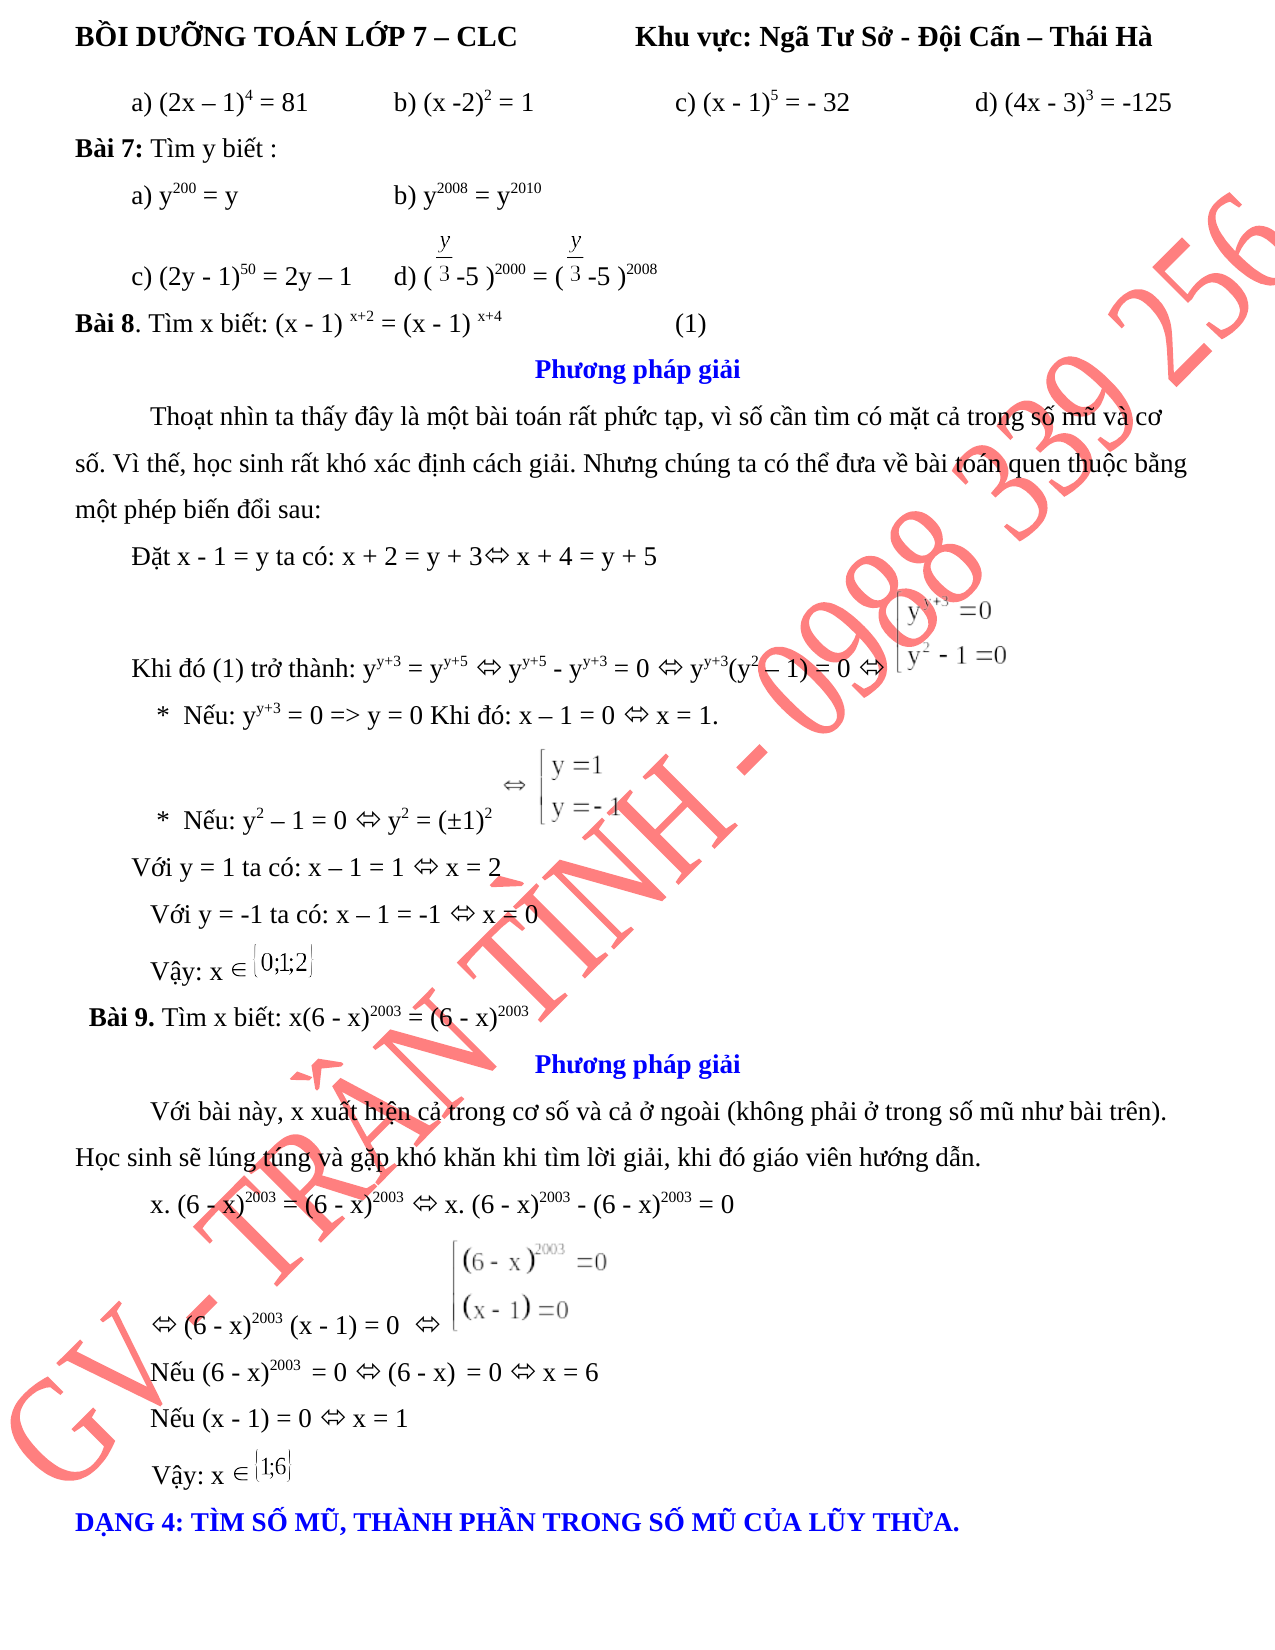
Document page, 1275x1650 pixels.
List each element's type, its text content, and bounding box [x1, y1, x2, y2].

list Nếu (6 - x)2003 = 0 (6 - x) = 0 x = 6 [75, 1356, 1200, 1387]
text Bài 7: Tìm y biết : [75, 132, 1200, 164]
text a) y200 = y b) y2008 = y2010 [75, 179, 1200, 210]
text Với y = 1 ta có: x – 1 = 1 x = 2 [75, 851, 1200, 882]
text Khi đó (1) trở thành: yy+3 = yy+5 yy+5 - yy+3 = 0 yy+3(y2 – 1) = 0 [75, 587, 1200, 683]
text Phương pháp giải [75, 1048, 1200, 1079]
text c) (2y - 1)50 = 2y – 1 d) (-5 )2000 = (-5 )2008 [75, 226, 1200, 291]
text DẠNG 4: TÌM SỐ MŨ, THÀNH PHẦN TRONG SỐ MŨ CỦA LŨY THỪA. [75, 1506, 1200, 1537]
text Đặt x - 1 = y ta có: x + 2 = y + 3 x + 4 = y + 5 [75, 540, 1200, 571]
text a) (2x – 1)4 = 81 b) (x -2)2 = 1 c) (x - 1)5 = - 32 d) (4x - 3)3 = -125 [75, 86, 1200, 117]
text * Nếu: y2 – 1 = 0 y2 = (±1)2 [75, 746, 1200, 835]
text * Nếu: yy+3 = 0 => y = 0 Khi đó: x – 1 = 0 x = 1. [75, 699, 1200, 730]
text Bài 8. Tìm x biết: (x - 1) x+2 = (x - 1) x+4 (1) [75, 307, 1200, 338]
text (6 - x)2003 (x - 1) = 0 [75, 1235, 1200, 1340]
text Với y = -1 ta có: x – 1 = -1 x = 0 [75, 898, 1200, 929]
text Vậy: x [75, 945, 1200, 986]
text x. (6 - x)2003 = (6 - x)2003 x. (6 - x)2003 - (6 - x)2003 = 0 [75, 1188, 1200, 1219]
text Vậy: x [75, 1449, 1200, 1491]
text Với bài này, x xuất hiện cả trong cơ số và cả ở ngoài (không phải ở trong số mũ như bài trên). Học sinh sẽ lúng túng và gặp khó khăn khi tìm lời giải, khi đó giáo viên hướng dẫn. [75, 1095, 1200, 1173]
text Phương pháp giải [75, 353, 1200, 384]
list Nếu (x - 1) = 0 x = 1 [75, 1402, 1200, 1434]
text Thoạt nhìn ta thấy đây là một bài toán rất phức tạp, vì số cần tìm có mặt cả trong số mũ và cơ số. Vì thế, học sinh rất khó xác định cách giải. Nhưng chúng ta có thể đưa về bài toán quen thuộc bằng một phép biến đổi sau: [75, 400, 1200, 524]
text Bài 9. Tìm x biết: x(6 - x)2003 = (6 - x)2003 [75, 1001, 1200, 1033]
